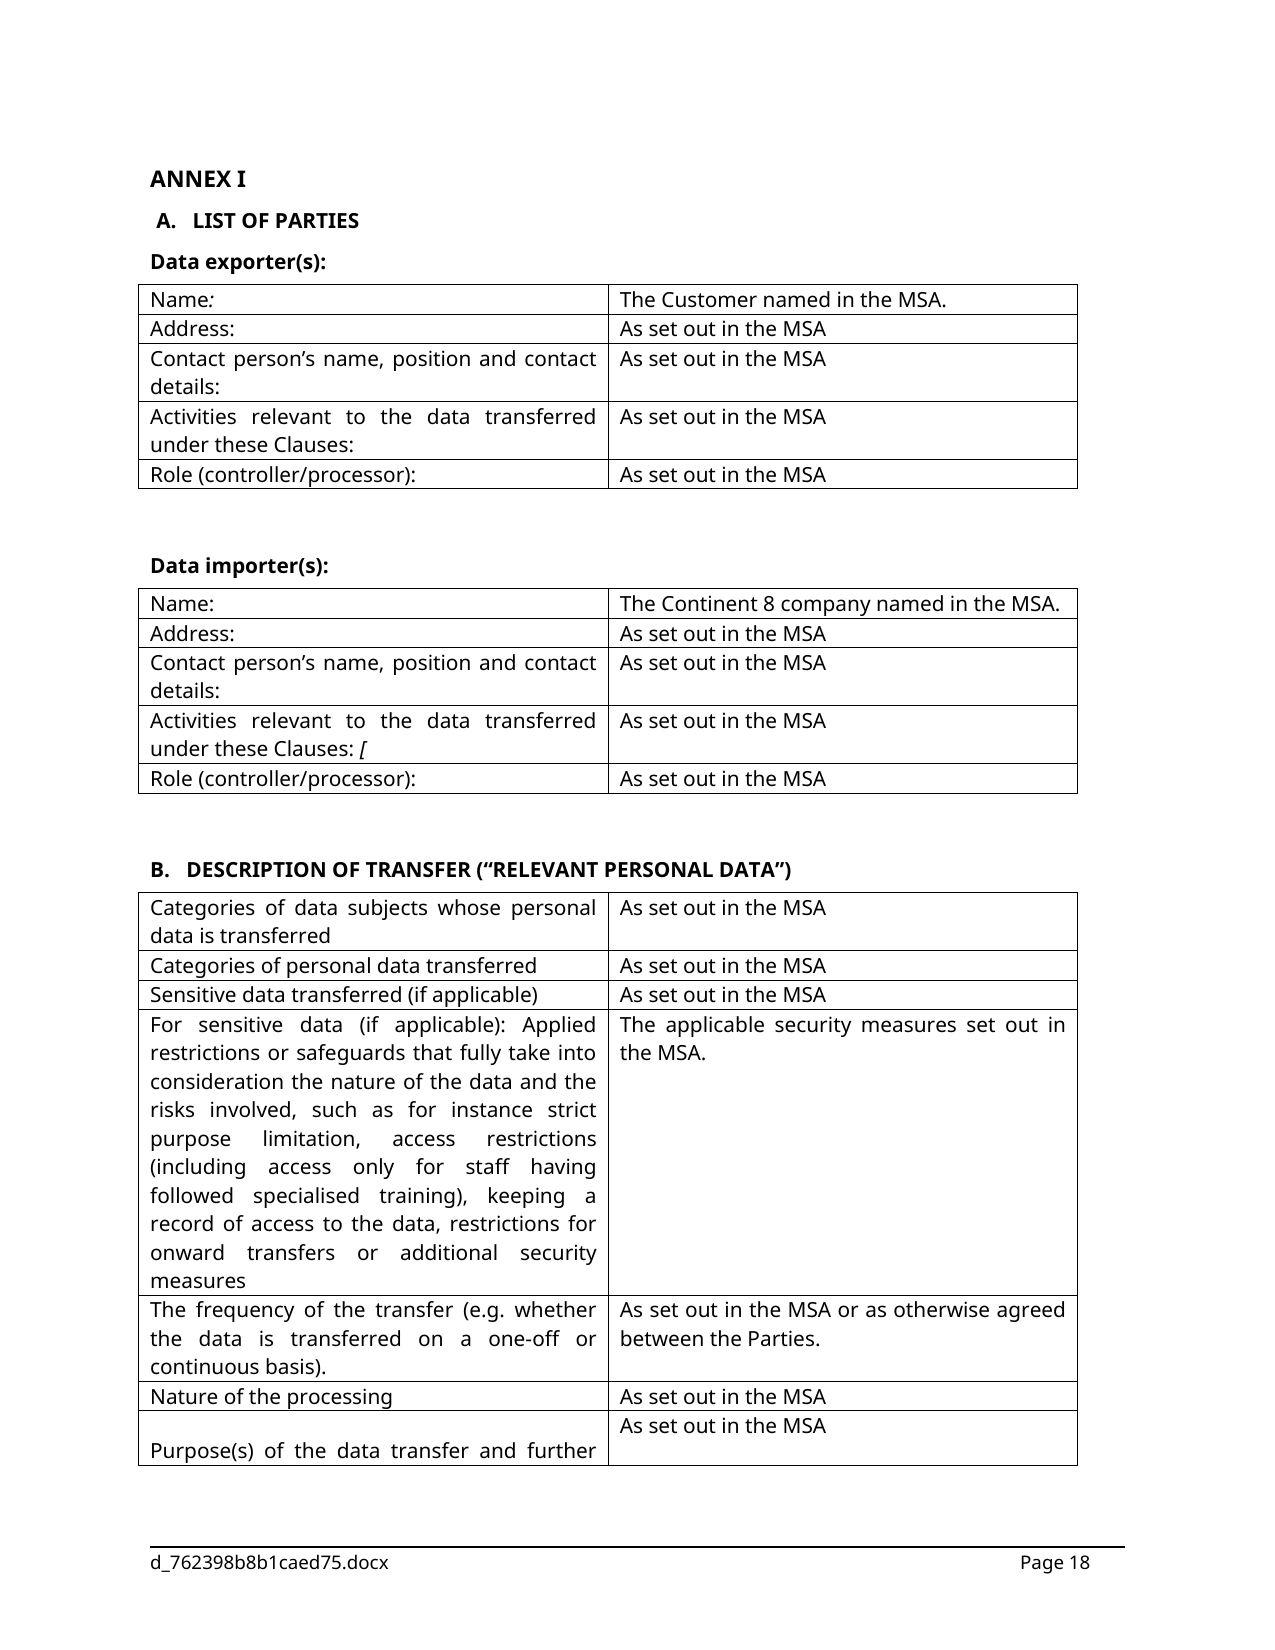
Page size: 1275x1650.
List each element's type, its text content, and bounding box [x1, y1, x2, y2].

table_cell As set out in the MSA [609, 344, 1077, 401]
table_cell As set out in the MSA [609, 981, 1077, 1009]
table_header The Continent 8 company named in the MSA. [609, 589, 1077, 618]
table_cell Address: [139, 315, 608, 343]
table_header Name: [139, 589, 608, 618]
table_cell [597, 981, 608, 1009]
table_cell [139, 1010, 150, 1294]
text A. LIST OF PARTIES [150, 206, 1125, 235]
table_cell As set out in the MSA [609, 619, 1077, 647]
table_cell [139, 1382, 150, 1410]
table_cell As set out in the MSA [609, 460, 1077, 488]
table_cell The applicable security measures set out in the MSA. [609, 1010, 1077, 1294]
table_cell Contact person’s name, position and contact details: [139, 648, 608, 705]
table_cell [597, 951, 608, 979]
table_cell As set out in the MSA [609, 648, 1077, 705]
text B. DESCRIPTION OF TRANSFER (“RELEVANT PERSONAL DATA”) [150, 855, 1125, 884]
text Data exporter(s): [150, 247, 1125, 276]
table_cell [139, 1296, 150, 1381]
table_header Name: [139, 285, 608, 313]
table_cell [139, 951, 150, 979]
table_cell Activities relevant to the data transferred under these Clauses: [ [139, 706, 608, 763]
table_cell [609, 1296, 1077, 1381]
table_cell Role (controller/processor): [139, 764, 608, 792]
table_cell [609, 1411, 1077, 1465]
table_cell Contact person’s name, position and contact details: [139, 344, 608, 401]
table_cell As set out in the MSA [609, 402, 1077, 459]
subtitle ANNEX I [150, 162, 1125, 194]
table_cell As set out in the MSA [609, 1382, 1077, 1410]
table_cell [139, 1411, 608, 1465]
table_cell As set out in the MSA [609, 951, 1077, 979]
table_cell As set out in the MSA [609, 315, 1077, 343]
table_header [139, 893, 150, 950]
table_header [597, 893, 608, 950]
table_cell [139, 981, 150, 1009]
table_header The Customer named in the MSA. [609, 285, 1077, 313]
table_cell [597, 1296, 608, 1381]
table_cell Role (controller/processor): [139, 460, 608, 488]
table_header As set out in the MSA [609, 893, 1077, 950]
table_cell Activities relevant to the data transferred under these Clauses: [139, 402, 608, 459]
table_cell As set out in the MSA [609, 764, 1077, 792]
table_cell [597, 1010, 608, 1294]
table_cell Address: [139, 619, 608, 647]
table_cell As set out in the MSA [609, 706, 1077, 763]
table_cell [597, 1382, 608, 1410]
text Data importer(s): [150, 551, 1125, 580]
